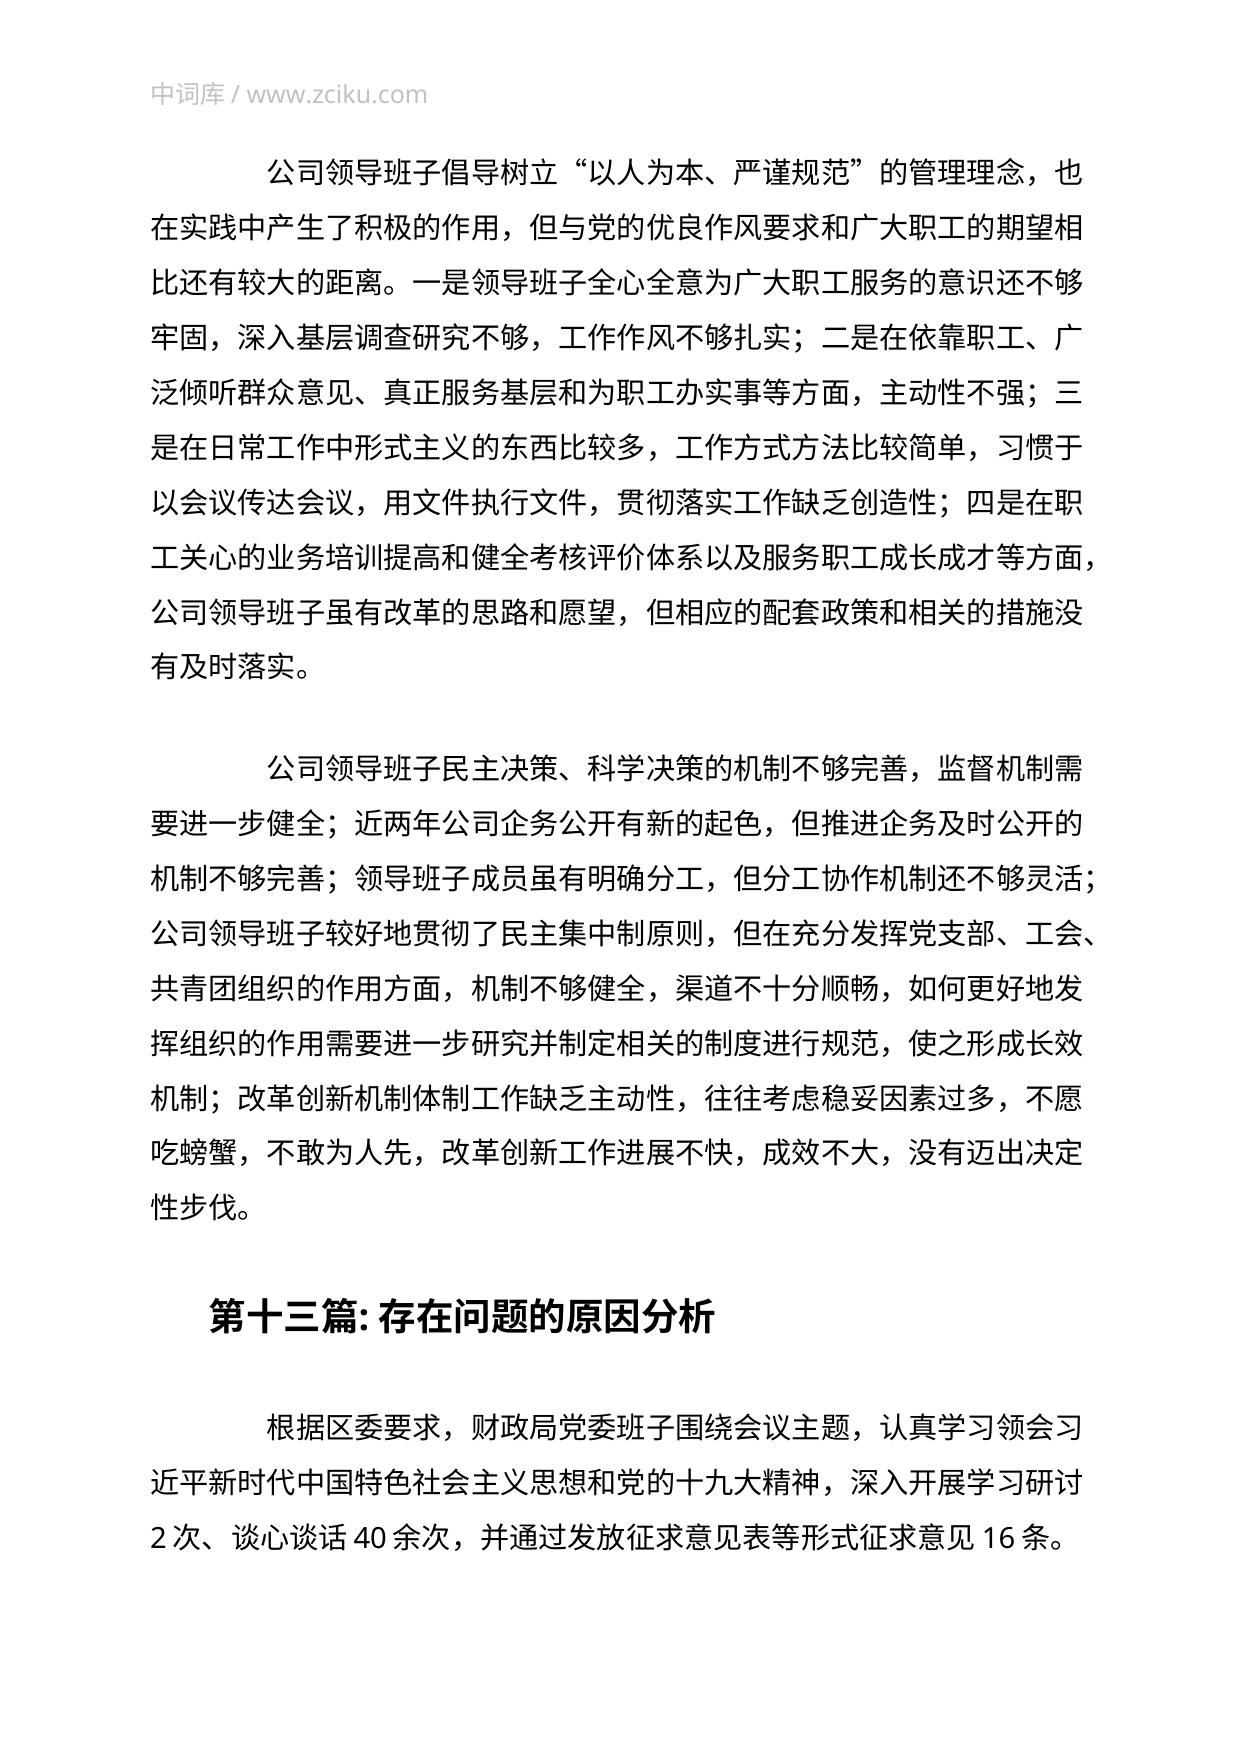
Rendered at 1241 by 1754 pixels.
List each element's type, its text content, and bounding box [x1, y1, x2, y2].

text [150, 1404, 1090, 1557]
text 公司领导班子民主决策、科学决策的机制不够完善，监督机制需要进一步健全；近两年公司企务公开有新的起色，但推进企务及时公开的机制不够完善；领导班子成员虽有明确分工，但分工协作机制还不够灵活；公司领导班子较好地贯彻了民主集中制原则，但在充分发挥党支部、工会、共青团组织的作用方面，机制不够健全，渠道不十分顺畅，如何更好地发挥组织的作用需要进一步研究并制定相关的制度进行规范，使之形成长效机制；改革创新机制体制工作缺乏主动性，往往考虑稳妥因素过多，不愿吃螃蟹，不敢为人先，改革创新工作进展不快，成效不大，没有迈出决定性步伐。 [150, 746, 1090, 1227]
text 第十三篇: 存在问题的原因分析 [150, 1287, 1090, 1341]
text 公司领导班子倡导树立“以人为本、严谨规范”的管理理念，也在实践中产生了积极的作用，但与党的优良作风要求和广大职工的期望相比还有较大的距离。一是领导班子全心全意为广大职工服务的意识还不够牢固，深入基层调查研究不够，工作作风不够扎实；二是在依靠职工、广泛倾听群众意见、真正服务基层和为职工办实事等方面，主动性不强；三是在日常工作中形式主义的东西比较多，工作方式方法比较简单，习惯于以会议传达会议，用文件执行文件，贯彻落实工作缺乏创造性；四是在职工关心的业务培训提高和健全考核评价体系以及服务职工成长成才等方面，公司领导班子虽有改革的思路和愿望，但相应的配套政策和相关的措施没有及时落实。 [150, 150, 1090, 686]
